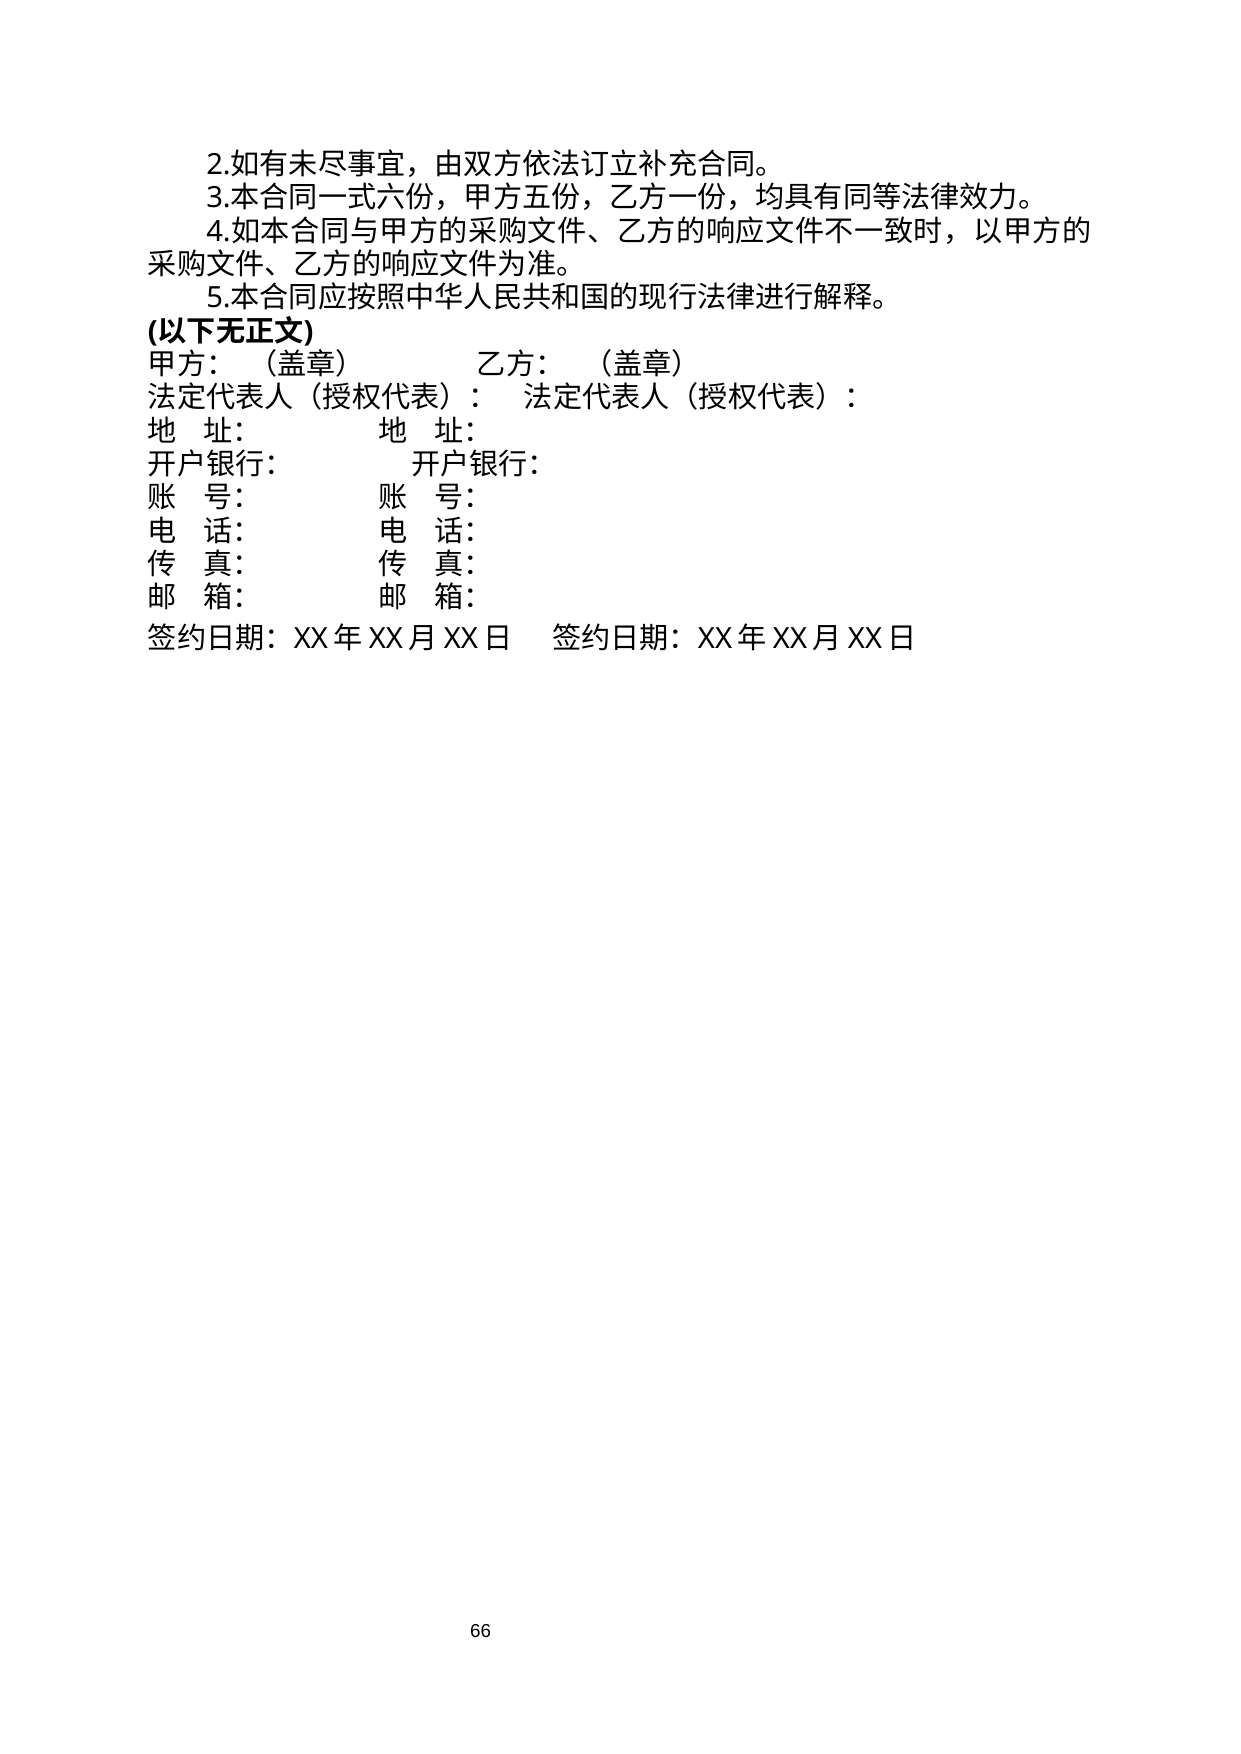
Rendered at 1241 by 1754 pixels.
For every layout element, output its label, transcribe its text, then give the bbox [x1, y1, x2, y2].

list 甲方： （盖章） 乙方： （盖章） [148, 348, 1093, 381]
list 4.如本合同与甲方的采购文件、乙方的响应文件不一致时，以甲方的采购文件、乙方的响应文件为准。 [148, 214, 1093, 281]
list 电 话： 电 话： [148, 514, 1093, 548]
list 2.如有未尽事宜，由双方依法订立补充合同。 [148, 148, 1093, 181]
text 签约日期：XX年XX月XX日 签约日期：XX年XX月XX日 [148, 614, 1093, 657]
list 开户银行： 开户银行： [148, 448, 1093, 481]
list 邮 箱： 邮 箱： [148, 581, 1093, 614]
list 5.本合同应按照中华人民共和国的现行法律进行解释。 [148, 281, 1093, 314]
list 法定代表人（授权代表）： 法定代表人（授权代表）： [148, 381, 1093, 414]
list 传 真： 传 真： [148, 548, 1093, 581]
list (以下无正文) [148, 314, 1093, 348]
list 地 址： 地 址： [148, 414, 1093, 448]
list 账 号： 账 号： [148, 481, 1093, 514]
list 3.本合同一式六份，甲方五份，乙方一份，均具有同等法律效力。 [148, 181, 1093, 214]
